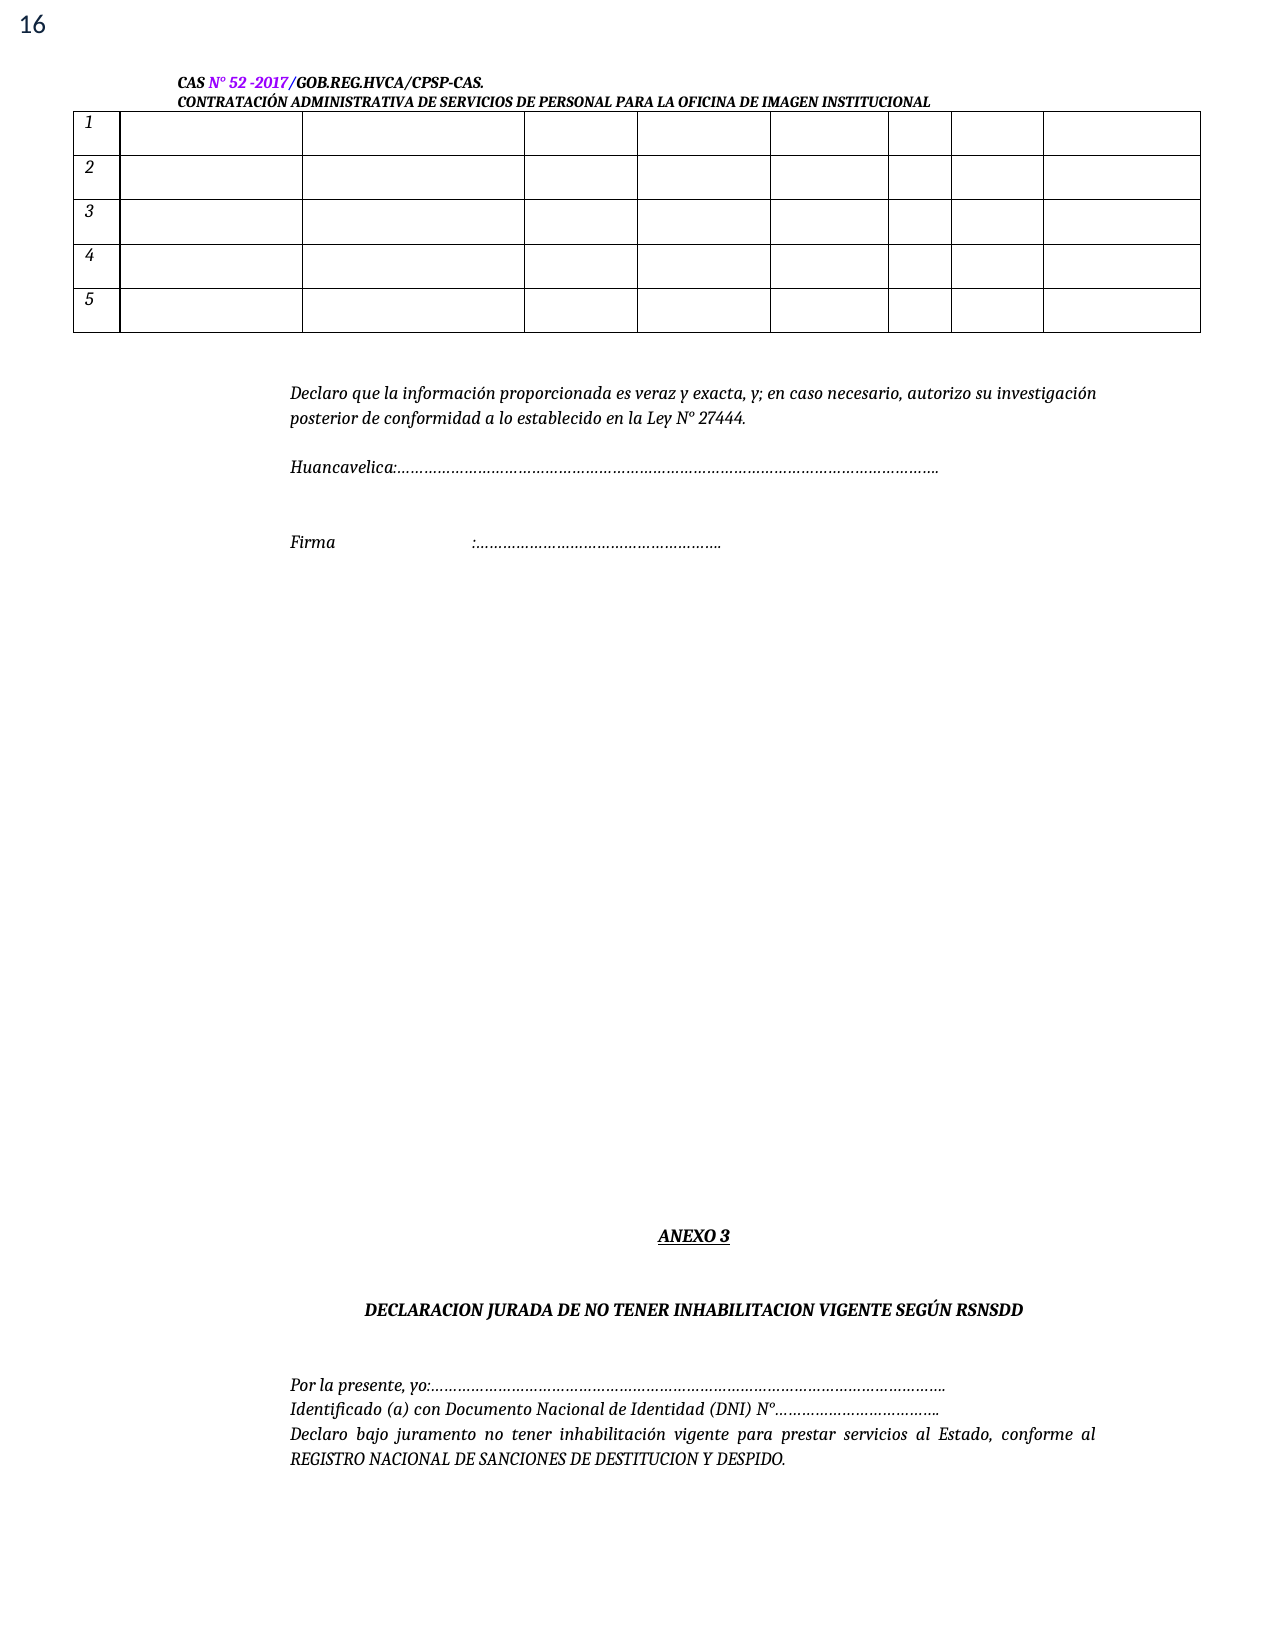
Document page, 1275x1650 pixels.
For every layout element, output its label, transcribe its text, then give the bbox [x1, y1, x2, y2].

table_cell [638, 200, 770, 243]
table_cell [121, 245, 302, 288]
table_cell [303, 245, 524, 288]
table_cell [952, 200, 1043, 243]
table_cell [771, 200, 888, 243]
table_cell [952, 156, 1043, 199]
table_cell [952, 289, 1043, 332]
table_cell [525, 245, 637, 288]
table_cell [303, 112, 524, 155]
table_cell [889, 156, 951, 199]
table_cell [771, 245, 888, 288]
table_cell [303, 289, 524, 332]
text DECLARACION JURADA DE NO TENER INHABILITACION VIGENTE SEGÚN RSNSDD [290, 1300, 1098, 1321]
table_cell [1044, 289, 1200, 332]
table_cell [889, 200, 951, 243]
table_cell [121, 200, 302, 243]
table_cell 3 [74, 200, 119, 243]
text Identificado (a) con Documento Nacional de Identidad (DNI) N°………………………………. [290, 1399, 1098, 1420]
table_cell [121, 112, 302, 155]
table_cell 5 [74, 289, 119, 332]
table_cell [638, 245, 770, 288]
table_cell [771, 289, 888, 332]
table_cell [889, 245, 951, 288]
table_cell [638, 289, 770, 332]
text Declaro que la información proporcionada es veraz y exacta, y; en caso necesario, autorizo su investigación posterior de conformidad a lo establecido en la Ley N° 27444. [290, 382, 1098, 429]
table_cell [525, 200, 637, 243]
table_cell [525, 112, 637, 155]
table_cell [638, 156, 770, 199]
table_cell 1 [74, 112, 119, 155]
table_cell [525, 156, 637, 199]
table_cell [303, 156, 524, 199]
text ANEXO 3 [290, 1225, 1098, 1247]
text Declaro bajo juramento no tener inhabilitación vigente para prestar servicios al Estado, conforme al REGISTRO NACIONAL DE SANCIONES DE DESTITUCION Y DESPIDO. [290, 1424, 1098, 1470]
table_cell [771, 156, 888, 199]
table_cell [303, 200, 524, 243]
table_cell [1044, 112, 1200, 155]
table_cell [952, 245, 1043, 288]
table_cell [121, 156, 302, 199]
text Firma :………………………………………………. [290, 531, 1098, 553]
table_cell [1044, 245, 1200, 288]
text Por la presente, yo:……………………………………………………………………………………………………. [290, 1374, 1098, 1396]
table_cell [889, 289, 951, 332]
table_cell [952, 112, 1043, 155]
table_cell [1044, 156, 1200, 199]
table_cell [889, 112, 951, 155]
table_cell [121, 289, 302, 332]
table_cell [525, 289, 637, 332]
table_cell [1044, 200, 1200, 243]
table_cell 2 [74, 156, 119, 199]
table_cell 4 [74, 245, 119, 288]
text Huancavelica:…………………………………………………………………………………………………………. [290, 457, 1098, 478]
table_cell [638, 112, 770, 155]
table_cell [771, 112, 888, 155]
